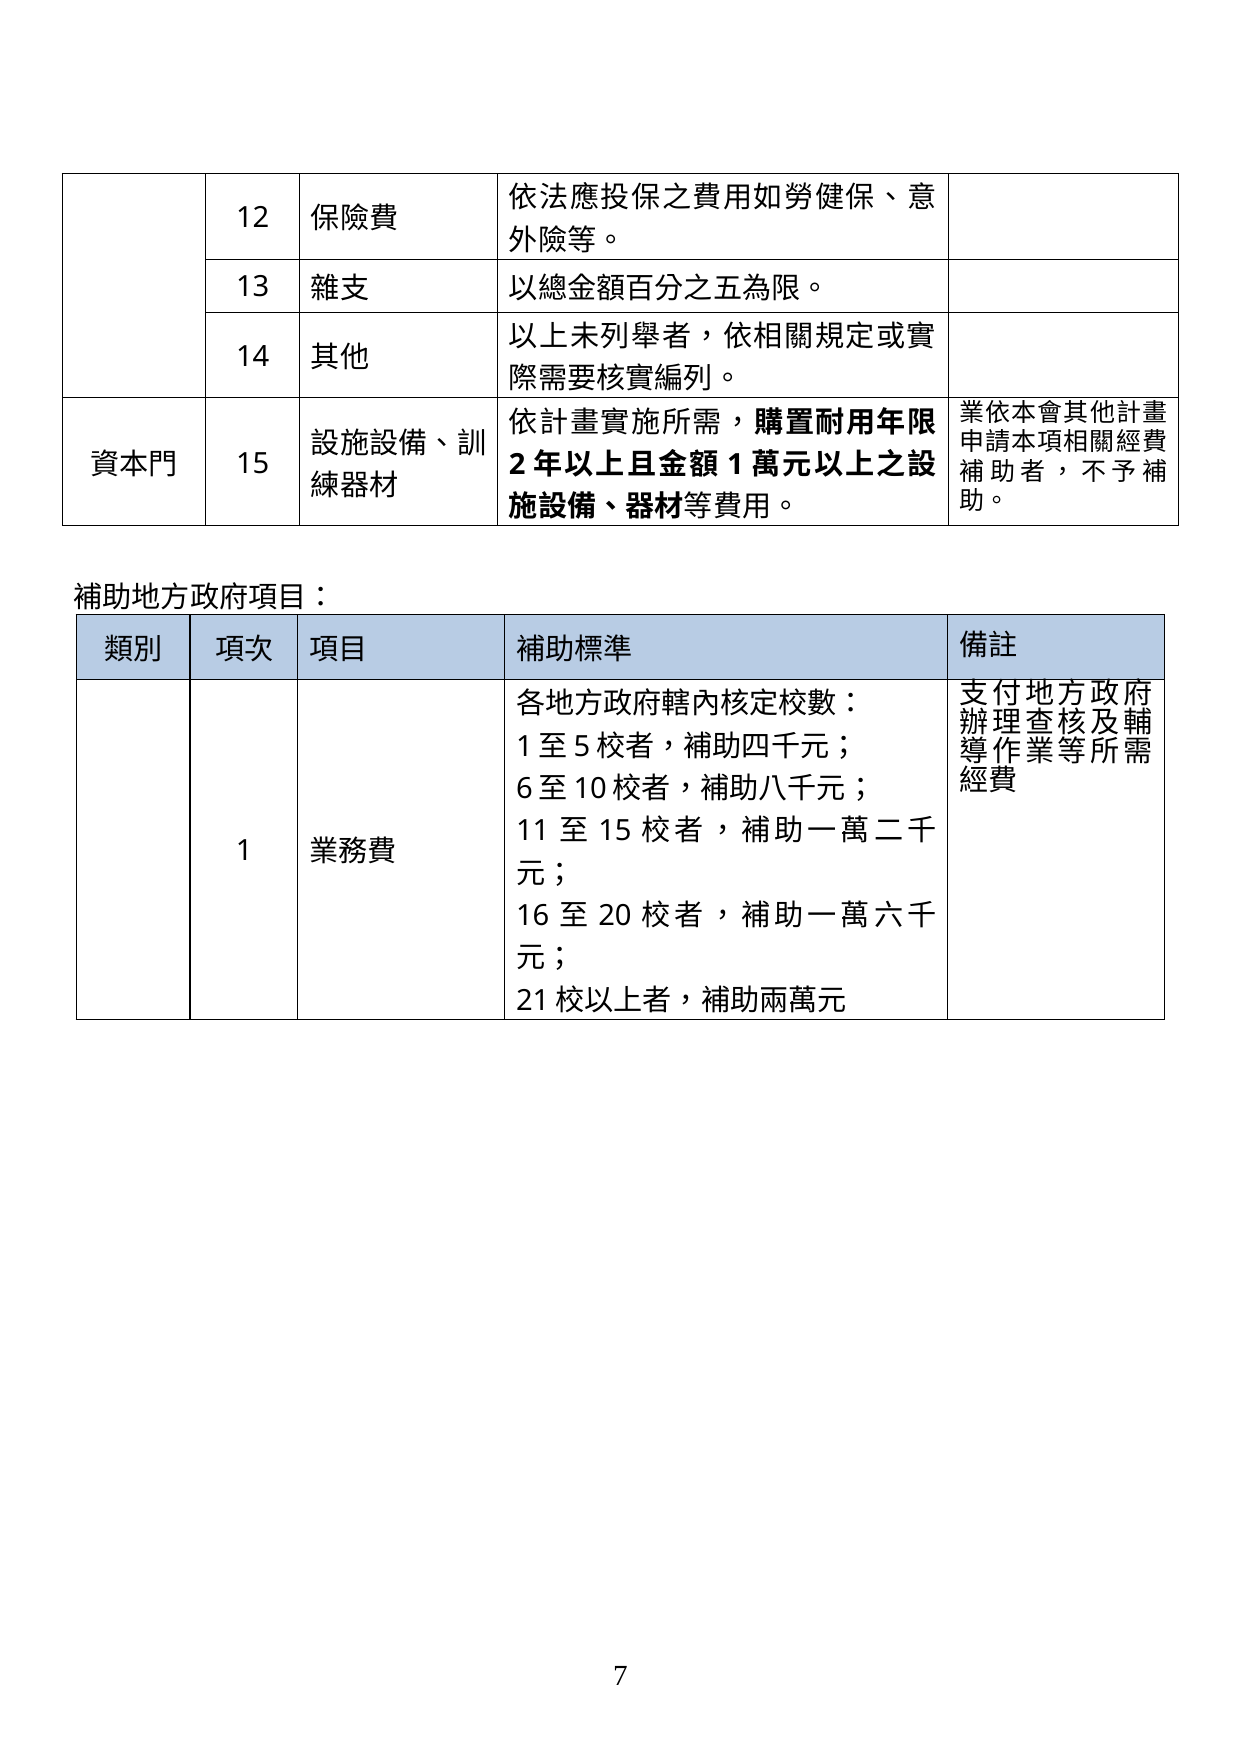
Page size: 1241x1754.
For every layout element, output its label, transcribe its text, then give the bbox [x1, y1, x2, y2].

table_cell 補助地方政府項目： [62, 526, 1178, 1078]
table_cell 雜支 [300, 260, 497, 312]
table_cell 14 [206, 313, 299, 397]
table_cell 業依本會其他計畫申請本項相關經費補助者，不予補助。 [949, 398, 1178, 525]
table_cell 其他 [300, 313, 497, 397]
table_cell 13 [206, 260, 299, 312]
table_cell 資本門 [63, 398, 205, 525]
table_cell 以總金額百分之五為限。 [498, 260, 948, 312]
table_cell 設施設備、訓練器材 [300, 398, 497, 525]
table_cell 保險費 [300, 174, 497, 258]
table_cell [949, 260, 1178, 312]
table_cell 12 [206, 174, 299, 258]
table_cell [949, 313, 1178, 397]
table_cell 以上未列舉者，依相關規定或實際需要核實編列。 [498, 313, 948, 397]
table_cell 依計畫實施所需，購置耐用年限2年以上且金額1萬元以上之設施設備、器材等費用。 [498, 398, 948, 525]
table_cell 15 [206, 398, 299, 525]
table_cell 依法應投保之費用如勞健保、意外險等。 [498, 174, 948, 258]
table_cell [949, 174, 1178, 258]
